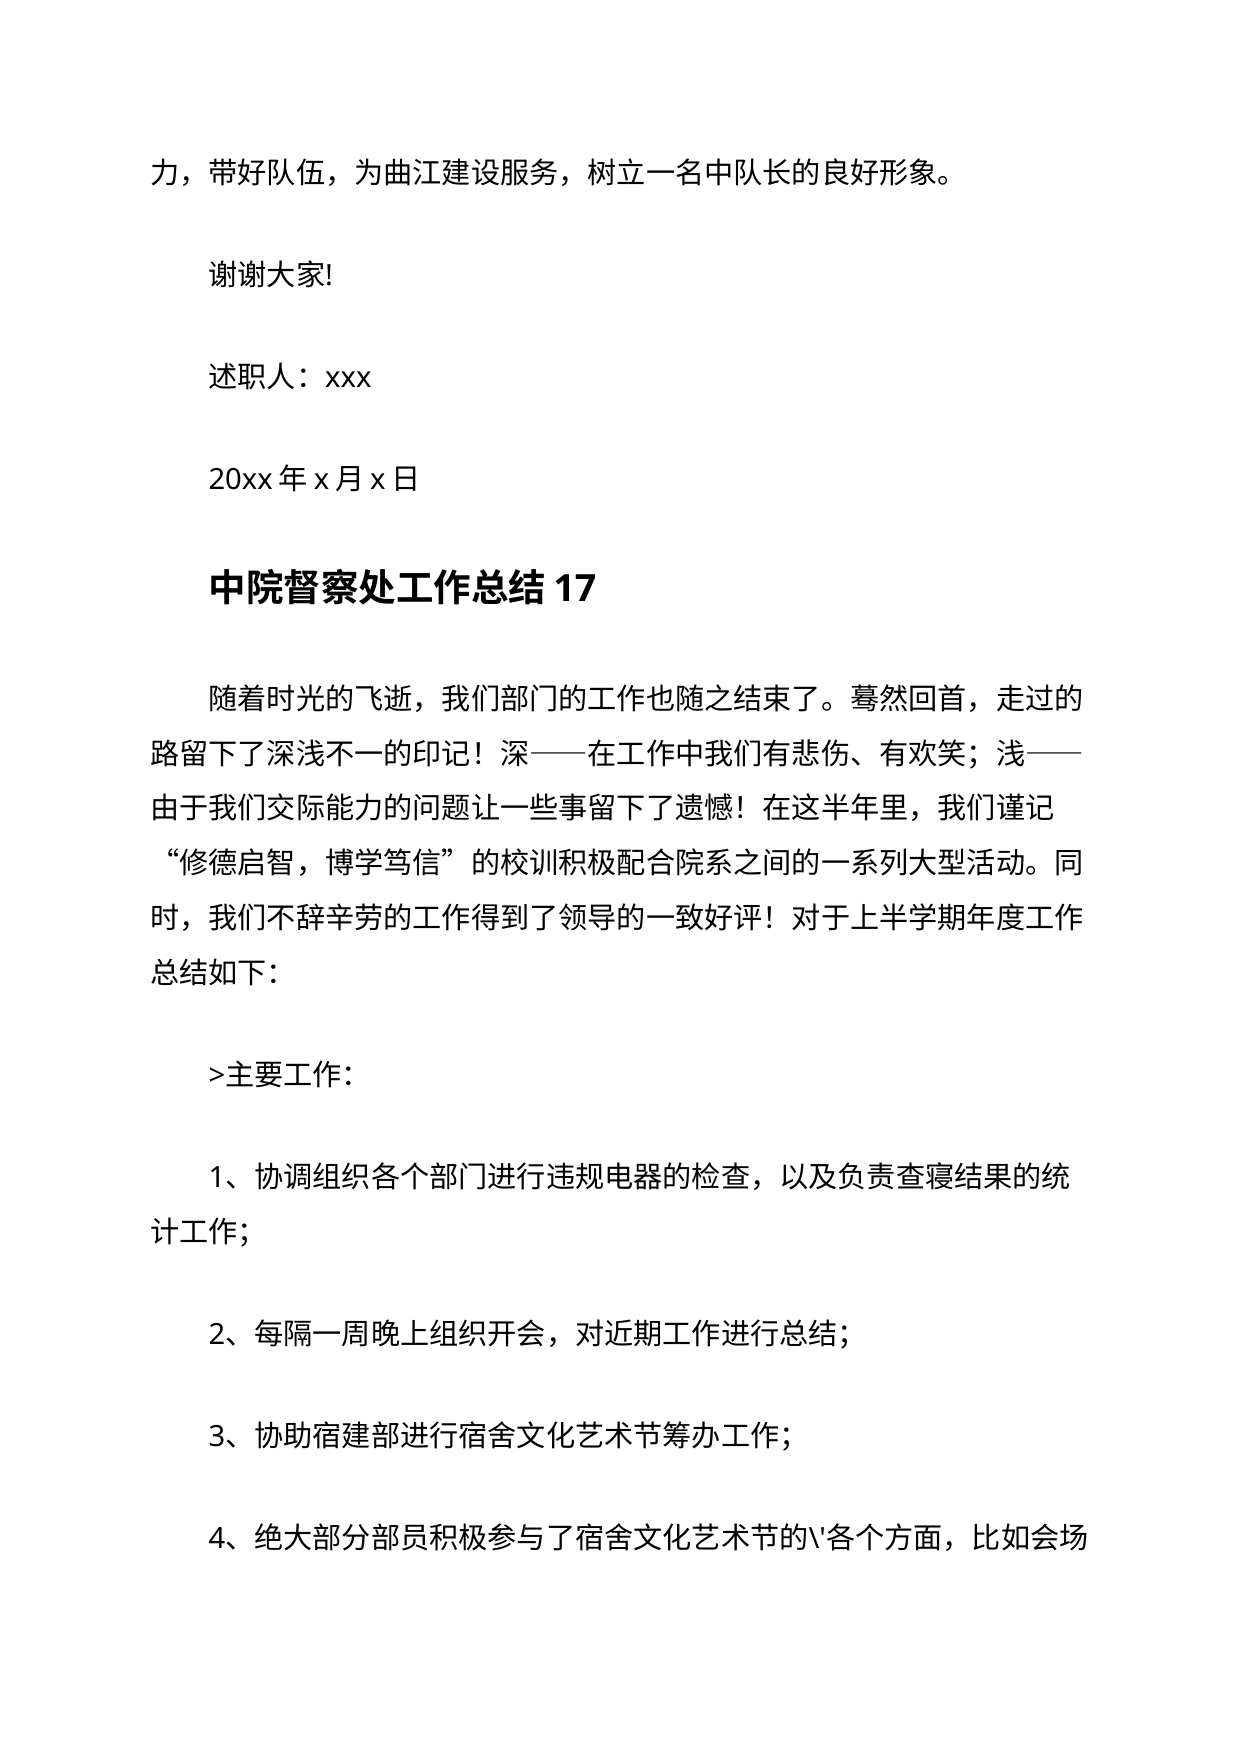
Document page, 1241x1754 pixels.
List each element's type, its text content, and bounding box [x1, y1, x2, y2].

text 中院督察处工作总结17 [150, 558, 1090, 612]
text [150, 1514, 1090, 1557]
text 20xx年x月x日 [150, 456, 1090, 498]
text 谢谢大家! [150, 252, 1090, 294]
text 3、协助宿建部进行宿舍文化艺术节筹办工作； [150, 1412, 1090, 1455]
text 随着时光的飞逝，我们部门的工作也随之结束了。蓦然回首，走过的路留下了深浅不一的印记！深——在工作中我们有悲伤、有欢笑；浅——由于我们交际能力的问题让一些事留下了遗憾！在这半年里，我们谨记“修德启智，博学笃信”的校训积极配合院系之间的一系列大型活动。同时，我们不辞辛劳的工作得到了领导的一致好评！对于上半学期年度工作总结如下： [150, 675, 1090, 992]
text 2、每隔一周晚上组织开会，对近期工作进行总结； [150, 1310, 1090, 1353]
text 述职人：xxx [150, 354, 1090, 396]
text 1、协调组织各个部门进行违规电器的检查，以及负责查寝结果的统计工作； [150, 1153, 1090, 1251]
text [150, 150, 1090, 192]
text >主要工作： [150, 1052, 1090, 1094]
